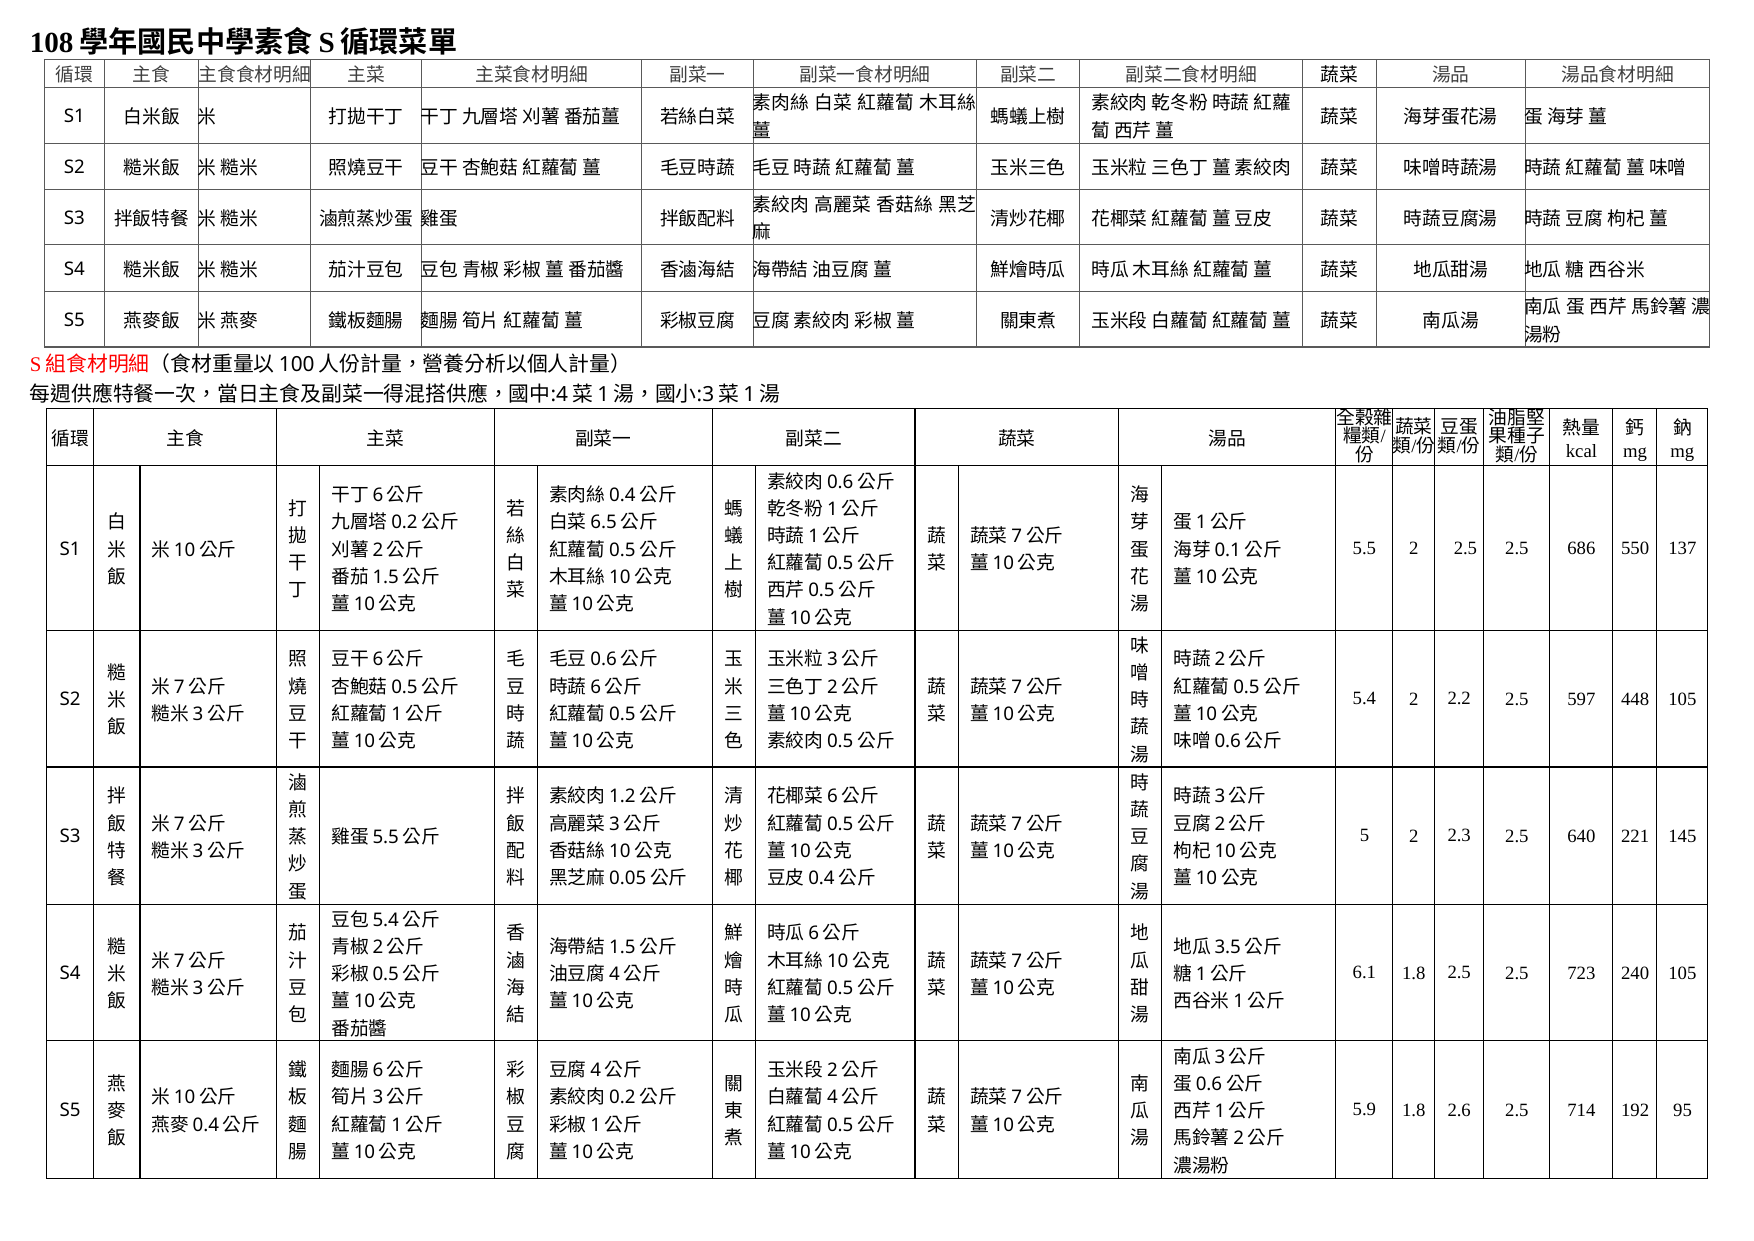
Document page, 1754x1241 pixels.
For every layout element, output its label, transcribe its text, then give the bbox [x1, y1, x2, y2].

table_cell 95 [1657, 1041, 1707, 1177]
table_cell 蛋1公斤 海芽0.1公斤 薑10公克 [1162, 466, 1335, 629]
table_cell S2 [45, 144, 104, 189]
table_header 湯品 [1377, 60, 1525, 87]
table_cell 海芽蛋花湯 [1377, 88, 1525, 142]
table_cell 彩椒豆腐 [642, 292, 753, 346]
table_cell 2.5 [1435, 905, 1483, 1040]
table_cell 240 [1613, 905, 1656, 1040]
table_cell 2.2 [1435, 631, 1483, 766]
table_cell 海帶結1.5公斤 油豆腐4公斤 薑10公克 [538, 905, 712, 1040]
table_cell 清炒花椰 [977, 190, 1079, 244]
table_cell 蔬菜 [1303, 245, 1376, 291]
table_cell 597 [1550, 631, 1612, 766]
table_cell 滷煎蒸炒蛋 [311, 190, 421, 244]
table_cell 5.5 [1336, 466, 1392, 629]
table_header 全榖雜糧類/份 [1336, 409, 1392, 465]
table_cell 拌飯特餐 [105, 190, 198, 244]
table_cell 彩椒豆腐 [495, 1041, 537, 1177]
table_cell 拌飯特餐 [94, 768, 139, 903]
table_cell 550 [1613, 466, 1656, 629]
table_cell 雞蛋 [422, 190, 641, 244]
table_header 循環 [45, 60, 104, 87]
table_cell 米 燕麥 [199, 292, 310, 346]
table_cell 2 [1393, 466, 1434, 629]
table_cell 2.5 [1484, 631, 1549, 766]
table_cell 麵腸 筍片 紅蘿蔔 薑 [422, 292, 641, 346]
table_cell 雞蛋5.5公斤 [320, 768, 494, 903]
table_cell 蔬菜 [1303, 292, 1376, 346]
table_cell S5 [45, 292, 104, 346]
table_cell 地瓜3.5公斤 糖1公斤 西谷米1公斤 [1162, 905, 1335, 1040]
table_header 主菜 [277, 409, 494, 465]
table_cell 南瓜3公斤 蛋0.6公斤 西芹1公斤 馬鈴薯2公斤 濃湯粉 [1162, 1041, 1335, 1177]
table_cell 毛豆時蔬 [642, 144, 753, 189]
table_cell 打拋干丁 [277, 466, 319, 629]
table_cell 蔬菜 [916, 905, 958, 1040]
table_cell 蔬菜 [1303, 190, 1376, 244]
table_cell 105 [1657, 631, 1707, 766]
table_cell 米 糙米 [199, 190, 310, 244]
table_header 循環 [47, 409, 93, 465]
table_header 主食 [105, 60, 198, 87]
table_cell 豆包 青椒 彩椒 薑 番茄醬 [422, 245, 641, 291]
table_cell 糙米飯 [105, 144, 198, 189]
table_cell 白米飯 [105, 88, 198, 142]
table_cell 味噌時蔬湯 [1377, 144, 1525, 189]
table_cell 時蔬豆腐湯 [1377, 190, 1525, 244]
table_cell 時蔬3公斤 豆腐2公斤 枸杞10公克 薑10公克 [1162, 768, 1335, 903]
table_cell 白米飯 [94, 466, 139, 629]
table_cell 南瓜湯 [1377, 292, 1525, 346]
table_cell 蔬菜 [916, 466, 958, 629]
table_cell 豆干 杏鮑菇 紅蘿蔔 薑 [422, 144, 641, 189]
table_cell 燕麥飯 [94, 1041, 139, 1177]
table_header 副菜一 [642, 60, 753, 87]
table_cell 鮮燴時瓜 [713, 905, 755, 1040]
table_cell 拌飯配料 [495, 768, 537, 903]
table_cell 2.5 [1435, 466, 1483, 629]
table_cell 南瓜 蛋 西芹 馬鈴薯 濃湯粉 [1526, 292, 1709, 346]
table_cell 茄汁豆包 [277, 905, 319, 1040]
table_cell 2.6 [1435, 1041, 1483, 1177]
table_cell 干丁6公斤 九層塔0.2公斤 刈薯2公斤 番茄1.5公斤 薑10公克 [320, 466, 494, 629]
table_cell 豆腐 素絞肉 彩椒 薑 [754, 292, 976, 346]
table_cell 關東煮 [977, 292, 1079, 346]
table_cell 192 [1613, 1041, 1656, 1177]
table_cell 玉米段 白蘿蔔 紅蘿蔔 薑 [1080, 292, 1302, 346]
table_cell 豆腐4公斤 素絞肉0.2公斤 彩椒1公斤 薑10公克 [538, 1041, 712, 1177]
text 108學年國民中學素食S循環菜單 [29, 29, 1724, 59]
table_cell 蔬菜 [916, 768, 958, 903]
table_cell 香滷海結 [642, 245, 753, 291]
table_cell 鮮燴時瓜 [977, 245, 1079, 291]
table_cell 686 [1550, 466, 1612, 629]
table_cell 時瓜6公斤 木耳絲10公克 紅蘿蔔0.5公斤 薑10公克 [756, 905, 914, 1040]
table_cell 若絲白菜 [495, 466, 537, 629]
table_header 熱量 kcal [1550, 409, 1612, 465]
table_header 主食 [94, 409, 276, 465]
table_cell 豆包5.4公斤 青椒2公斤 彩椒0.5公斤 薑10公克 番茄醬 [320, 905, 494, 1040]
table_cell S3 [45, 190, 104, 244]
table_cell 蔬菜7公斤 薑10公克 [959, 466, 1118, 629]
table_header 副菜二 [713, 409, 914, 465]
text S組食材明細（食材重量以100人份計量，營養分析以個人計量） [29, 347, 1724, 378]
table_cell 麵腸6公斤 筍片3公斤 紅蘿蔔1公斤 薑10公克 [320, 1041, 494, 1177]
table_cell 花椰菜6公斤 紅蘿蔔0.5公斤 薑10公克 豆皮0.4公斤 [756, 768, 914, 903]
table_cell 玉米粒3公斤 三色丁2公斤 薑10公克 素絞肉0.5公斤 [756, 631, 914, 766]
table_cell 茄汁豆包 [311, 245, 421, 291]
table_cell 地瓜 糖 西谷米 [1526, 245, 1709, 291]
table_header 蔬菜 [1303, 60, 1376, 87]
table_cell 滷煎蒸炒蛋 [277, 768, 319, 903]
table_header 蔬菜 [916, 409, 1118, 465]
table_cell 時蔬豆腐湯 [1119, 768, 1161, 903]
table_cell 打拋干丁 [311, 88, 421, 142]
table_cell 蔬菜7公斤 薑10公克 [959, 905, 1118, 1040]
table_cell 米7公斤 糙米3公斤 [141, 768, 276, 903]
table_cell 2.5 [1484, 466, 1549, 629]
table_header 副菜二 [977, 60, 1079, 87]
table_cell 蔬菜7公斤 薑10公克 [959, 768, 1118, 903]
table_cell S1 [47, 466, 93, 629]
table_cell 米 [199, 88, 310, 142]
table_cell 723 [1550, 905, 1612, 1040]
table_cell 105 [1657, 905, 1707, 1040]
table_cell 蔬菜 [1303, 144, 1376, 189]
table_cell 5 [1336, 768, 1392, 903]
table_cell 鐵板麵腸 [311, 292, 421, 346]
table_cell 2.5 [1484, 1041, 1549, 1177]
table_cell 清炒花椰 [713, 768, 755, 903]
table_cell 干丁 九層塔 刈薯 番茄薑 [422, 88, 641, 142]
table_cell S4 [47, 905, 93, 1040]
table_cell 照燒豆干 [311, 144, 421, 189]
table_cell 蔬菜 [916, 1041, 958, 1177]
table_cell 米7公斤 糙米3公斤 [141, 905, 276, 1040]
table_cell 蔬菜7公斤 薑10公克 [959, 1041, 1118, 1177]
table_cell 糙米飯 [94, 905, 139, 1040]
table_cell 素絞肉1.2公斤 高麗菜3公斤 香菇絲10公克 黑芝麻0.05公斤 [538, 768, 712, 903]
table_cell 米10公斤 燕麥0.4公斤 [141, 1041, 276, 1177]
table_header 副菜一食材明細 [754, 60, 976, 87]
table_cell 時蔬2公斤 紅蘿蔔0.5公斤 薑10公克 味噌0.6公斤 [1162, 631, 1335, 766]
table_cell 2.5 [1484, 768, 1549, 903]
table_cell 蔬菜 [916, 631, 958, 766]
table_cell 糙米飯 [105, 245, 198, 291]
table_cell 地瓜甜湯 [1377, 245, 1525, 291]
table_cell 照燒豆干 [277, 631, 319, 766]
table_cell 豆干6公斤 杏鮑菇0.5公斤 紅蘿蔔1公斤 薑10公克 [320, 631, 494, 766]
table_cell 1.8 [1393, 905, 1434, 1040]
table_cell 毛豆 時蔬 紅蘿蔔 薑 [754, 144, 976, 189]
table_cell 素絞肉 高麗菜 香菇絲 黑芝麻 [754, 190, 976, 244]
table_header 湯品食材明細 [1526, 60, 1709, 87]
table_cell 螞蟻上樹 [713, 466, 755, 629]
table_cell 玉米三色 [713, 631, 755, 766]
table_header 鈉 mg [1657, 409, 1707, 465]
table_header 副菜一 [495, 409, 712, 465]
table_cell S2 [47, 631, 93, 766]
table_cell 2.3 [1435, 768, 1483, 903]
table_cell 若絲白菜 [642, 88, 753, 142]
table_cell 米7公斤 糙米3公斤 [141, 631, 276, 766]
table_cell 海帶結 油豆腐 薑 [754, 245, 976, 291]
table_cell 南瓜湯 [1119, 1041, 1161, 1177]
table_cell 糙米飯 [94, 631, 139, 766]
table_cell 素絞肉 乾冬粉 時蔬 紅蘿蔔 西芹 薑 [1080, 88, 1302, 142]
table_cell 玉米粒 三色丁 薑 素絞肉 [1080, 144, 1302, 189]
table_header 主食食材明細 [199, 60, 310, 87]
table_cell 1.8 [1393, 1041, 1434, 1177]
table_cell 時蔬 豆腐 枸杞 薑 [1526, 190, 1709, 244]
table_header 主菜 [311, 60, 421, 87]
table_cell 香滷海結 [495, 905, 537, 1040]
table_cell 時瓜 木耳絲 紅蘿蔔 薑 [1080, 245, 1302, 291]
table_cell 素絞肉0.6公斤 乾冬粉1公斤 時蔬1公斤 紅蘿蔔0.5公斤 西芹0.5公斤 薑10公克 [756, 466, 914, 629]
table_cell S4 [45, 245, 104, 291]
table_cell 蔬菜7公斤 薑10公克 [959, 631, 1118, 766]
table_header 副菜二食材明細 [1080, 60, 1302, 87]
table_cell 味噌時蔬湯 [1119, 631, 1161, 766]
table_cell 137 [1657, 466, 1707, 629]
table_header 鈣 mg [1613, 409, 1656, 465]
table_cell 6.1 [1336, 905, 1392, 1040]
table_cell S5 [47, 1041, 93, 1177]
table_header 主菜食材明細 [422, 60, 641, 87]
table_cell 蛋 海芽 薑 [1526, 88, 1709, 142]
table_cell 時蔬 紅蘿蔔 薑 味噌 [1526, 144, 1709, 189]
table_cell S1 [45, 88, 104, 142]
table_cell 素肉絲 白菜 紅蘿蔔 木耳絲 薑 [754, 88, 976, 142]
table_cell 米10公斤 [141, 466, 276, 629]
table_cell 毛豆0.6公斤 時蔬6公斤 紅蘿蔔0.5公斤 薑10公克 [538, 631, 712, 766]
table_cell 2 [1393, 631, 1434, 766]
table_cell 螞蟻上樹 [977, 88, 1079, 142]
table_header 蔬菜類/份 [1393, 409, 1434, 465]
table_cell 玉米段2公斤 白蘿蔔4公斤 紅蘿蔔0.5公斤 薑10公克 [756, 1041, 914, 1177]
table_cell 素肉絲0.4公斤 白菜6.5公斤 紅蘿蔔0.5公斤 木耳絲10公克 薑10公克 [538, 466, 712, 629]
table_cell 關東煮 [713, 1041, 755, 1177]
table_cell 2.5 [1484, 905, 1549, 1040]
table_cell 蔬菜 [1303, 88, 1376, 142]
table_cell 花椰菜 紅蘿蔔 薑 豆皮 [1080, 190, 1302, 244]
table_cell 145 [1657, 768, 1707, 903]
table_cell 毛豆時蔬 [495, 631, 537, 766]
table_cell 海芽蛋花湯 [1119, 466, 1161, 629]
table_cell 2 [1393, 768, 1434, 903]
table_cell 640 [1550, 768, 1612, 903]
table_cell 5.9 [1336, 1041, 1392, 1177]
table_cell 米 糙米 [199, 245, 310, 291]
table_cell S3 [47, 768, 93, 903]
table_header 湯品 [1119, 409, 1335, 465]
table_header 油脂堅果種子類/份 [1484, 409, 1549, 465]
table_cell 5.4 [1336, 631, 1392, 766]
table_cell 拌飯配料 [642, 190, 753, 244]
table_cell 地瓜甜湯 [1119, 905, 1161, 1040]
table_cell 448 [1613, 631, 1656, 766]
table_cell 玉米三色 [977, 144, 1079, 189]
table_cell 221 [1613, 768, 1656, 903]
table_header 豆蛋類/份 [1435, 409, 1483, 465]
table_cell 米 糙米 [199, 144, 310, 189]
table_cell 燕麥飯 [105, 292, 198, 346]
text 每週供應特餐一次，當日主食及副菜一得混搭供應，國中:4菜1湯，國小:3菜1湯 [29, 378, 1724, 408]
table_cell 鐵板麵腸 [277, 1041, 319, 1177]
table_cell 714 [1550, 1041, 1612, 1177]
